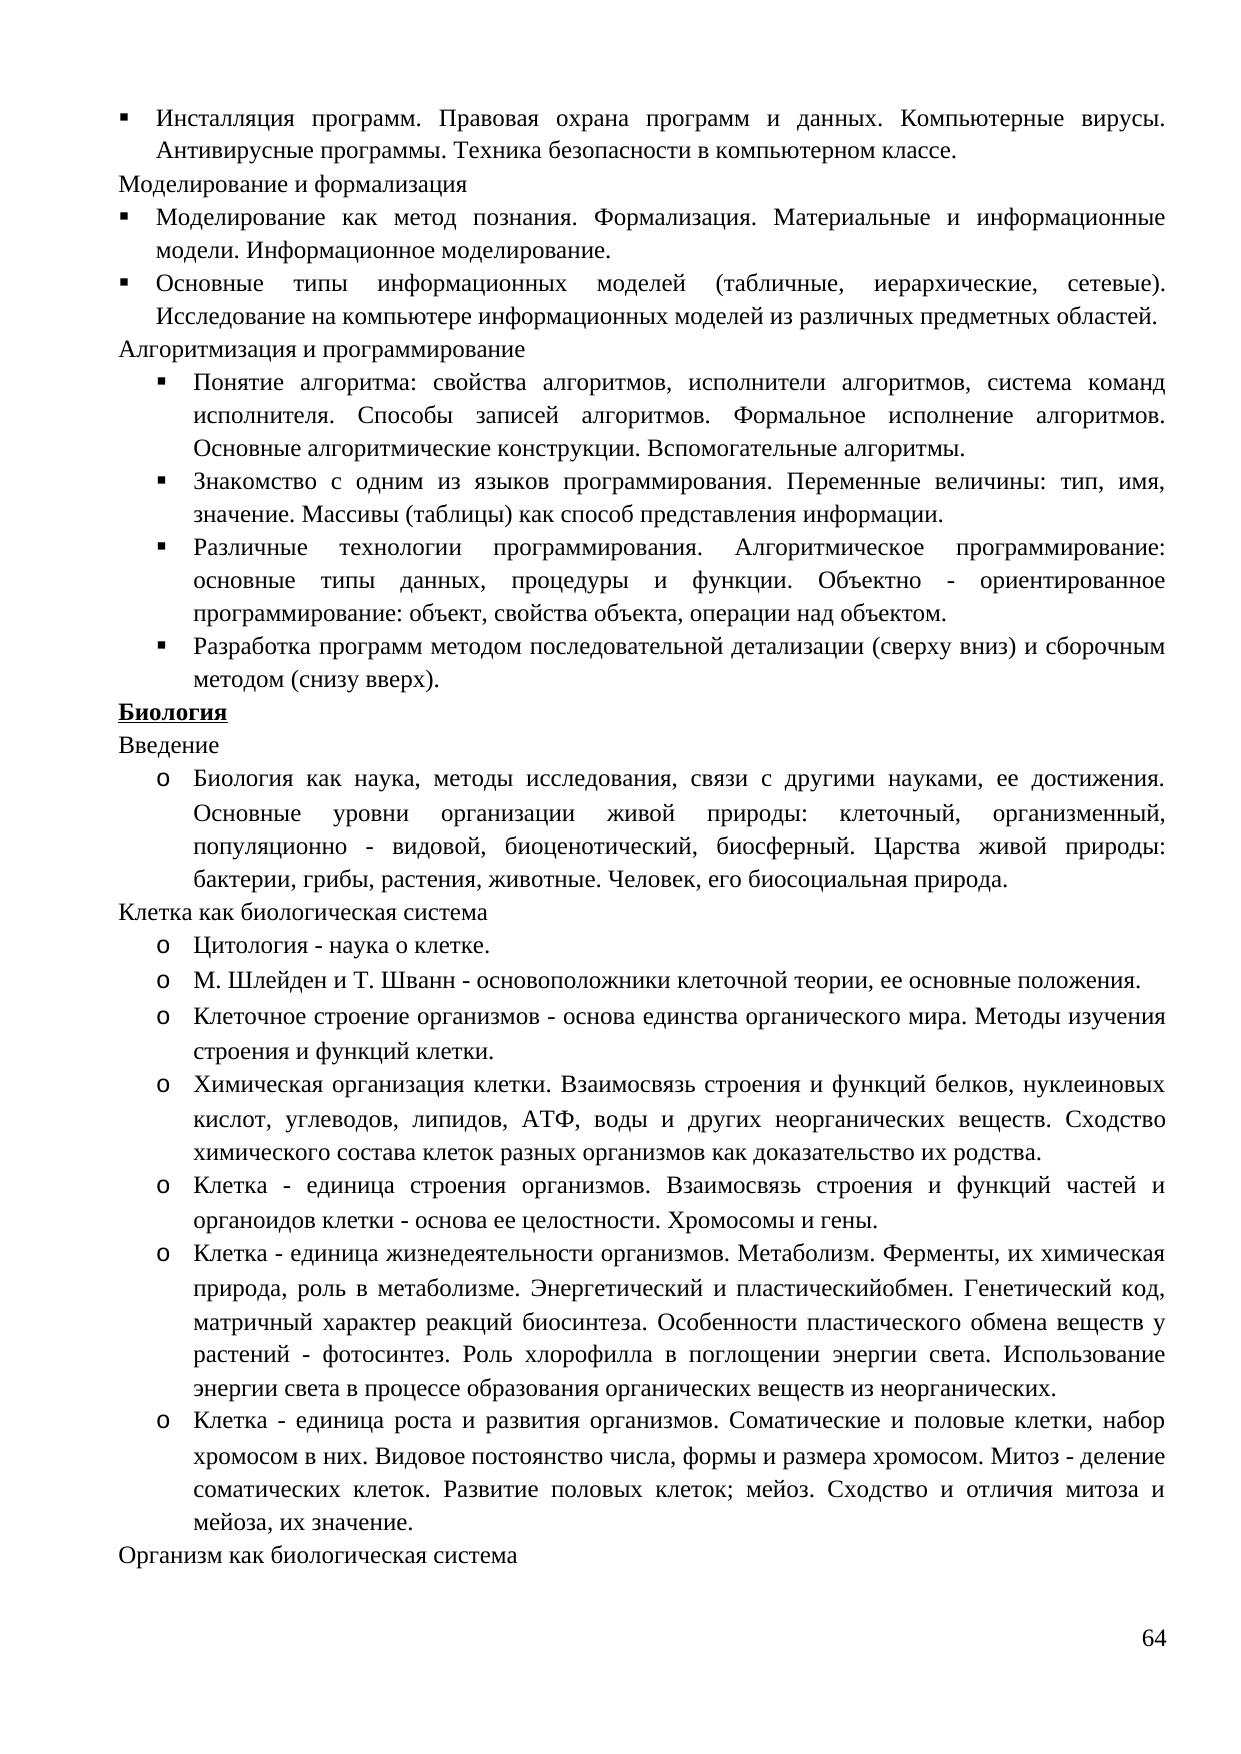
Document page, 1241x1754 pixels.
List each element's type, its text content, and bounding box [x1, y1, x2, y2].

text Клетка как биологическая система [118, 897, 1167, 926]
list Цитология - наука о клетке. [156, 930, 1167, 961]
text Моделирование и формализация [118, 169, 1167, 197]
text Алгоритмизация и программирование [118, 334, 1167, 362]
list Знакомство с одним из языков программирования. Переменные величины: тип, имя, значение. Массивы (таблицы) как способ представления информации. [156, 466, 1167, 528]
text Введение [118, 730, 1167, 759]
list Моделирование как метод познания. Формализация. Материальные и информационные модели. Информационное моделирование. [118, 202, 1167, 263]
text Биология [118, 697, 1167, 726]
list Биология как наука, методы исследования, связи с другими науками, ее достижения. Основные уровни организации живой природы: клеточный, организменный, популяционно - видовой, биоценотический, биосферный. Царства живой природы: бактерии, грибы, растения, животные. Человек, его биосоциальная природа. [156, 763, 1167, 893]
list Клетка - единица роста и развития организмов. Соматические и половые клетки, набор хромосом в них. Видовое постоянство числа, формы и размера хромосом. Митоз - деление соматических клеток. Развитие половых клеток; мейоз. Сходство и отличия митоза и мейоза, их значение. [156, 1406, 1167, 1536]
list Химическая организация клетки. Взаимосвязь строения и функций белков, нуклеиновых кислот, углеводов, липидов, АТФ, воды и других неорганических веществ. Сходство химического состава клеток разных организмов как доказательство их родства. [156, 1069, 1167, 1166]
list Различные технологии программирования. Алгоритмическое программирование: основные типы данных, процедуры и функции. Объектно - ориентированное программирование: объект, свойства объекта, операции над объектом. [156, 532, 1167, 627]
text Организм как биологическая система [118, 1540, 1167, 1568]
list Клетка - единица жизнедеятельности организмов. Метаболизм. Ферменты, их химическая природа, роль в метаболизме. Энергетический и пластическийобмен. Генетический код, матричный характер реакций биосинтеза. Особенности пластического обмена веществ у растений - фотосинтез. Роль хлорофилла в поглощении энергии света. Использование энергии света в процессе образования органических веществ из неорганических. [156, 1238, 1167, 1401]
list Основные типы информационных моделей (табличные, иерархические, сетевые). Исследование на компьютере информационных моделей из различных предметных областей. [118, 268, 1167, 329]
list Разработка программ методом последовательной детализации (сверху вниз) и сборочным методом (снизу вверх). [156, 631, 1167, 693]
list Инсталляция программ. Правовая охрана программ и данных. Компьютерные вирусы. Антивирусные программы. Техника безопасности в компьютерном классе. [118, 103, 1167, 164]
list Клетка - единица строения организмов. Взаимосвязь строения и функций частей и органоидов клетки - основа ее целостности. Хромосомы и гены. [156, 1170, 1167, 1234]
list М. Шлейден и Т. Шванн - основоположники клеточной теории, ее основные положения. [156, 966, 1167, 996]
list Клеточное строение организмов - основа единства органического мира. Методы изучения строения и функций клетки. [156, 1001, 1167, 1065]
list Понятие алгоритма: свойства алгоритмов, исполнители алгоритмов, система команд исполнителя. Способы записей алгоритмов. Формальное исполнение алгоритмов. Основные алгоритмические конструкции. Вспомогательные алгоритмы. [156, 367, 1167, 462]
